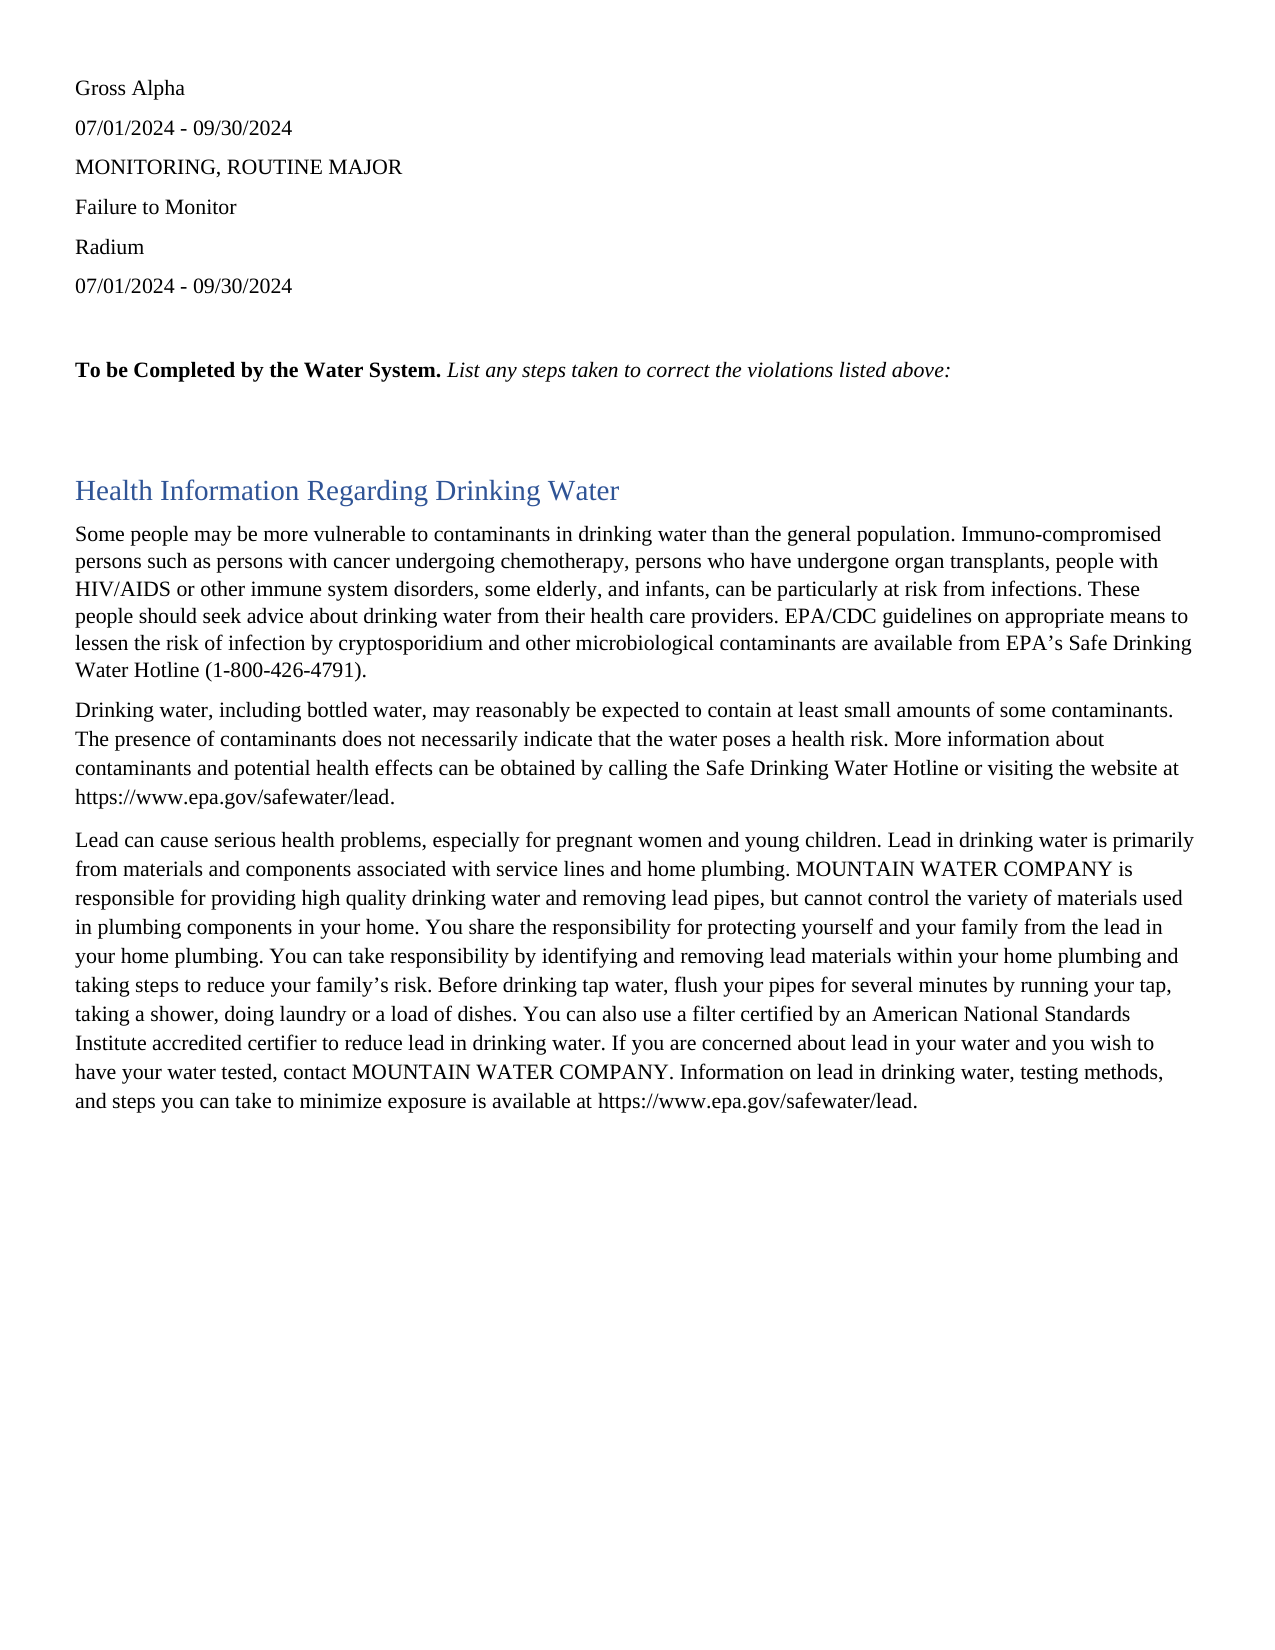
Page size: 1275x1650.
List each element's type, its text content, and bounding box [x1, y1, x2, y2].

text Lead can cause serious health problems, especially for pregnant women and young children. Lead in drinking water is primarily from materials and components associated with service lines and home plumbing. MOUNTAIN WATER COMPANY is responsible for providing high quality drinking water and removing lead pipes, but cannot control the variety of materials used in plumbing components in your home. You share the responsibility for protecting yourself and your family from the lead in your home plumbing. You can take responsibility by identifying and removing lead materials within your home plumbing and taking steps to reduce your family’s risk. Before drinking tap water, flush your pipes for several minutes by running your tap, taking a shower, doing laundry or a load of dishes. You can also use a filter certified by an American National Standards Institute accredited certifier to reduce lead in drinking water. If you are concerned about lead in your water and you wish to have your water tested, contact MOUNTAIN WATER COMPANY. Information on lead in drinking water, testing methods, and steps you can take to minimize exposure is available at https://www.epa.gov/safewater/lead. [75, 827, 1200, 1113]
text To be Completed by the Water System. List any steps taken to correct the violations listed above: [75, 357, 1200, 411]
text Drinking water, including bottled water, may reasonably be expected to contain at least small amounts of some contaminants. The presence of contaminants does not necessarily indicate that the water poses a health risk. More information about contaminants and potential health effects can be obtained by calling the Safe Drinking Water Hotline or visiting the website at https://www.epa.gov/safewater/lead. [75, 697, 1200, 809]
subtitle Health Information Regarding Drinking Water [75, 473, 1200, 506]
